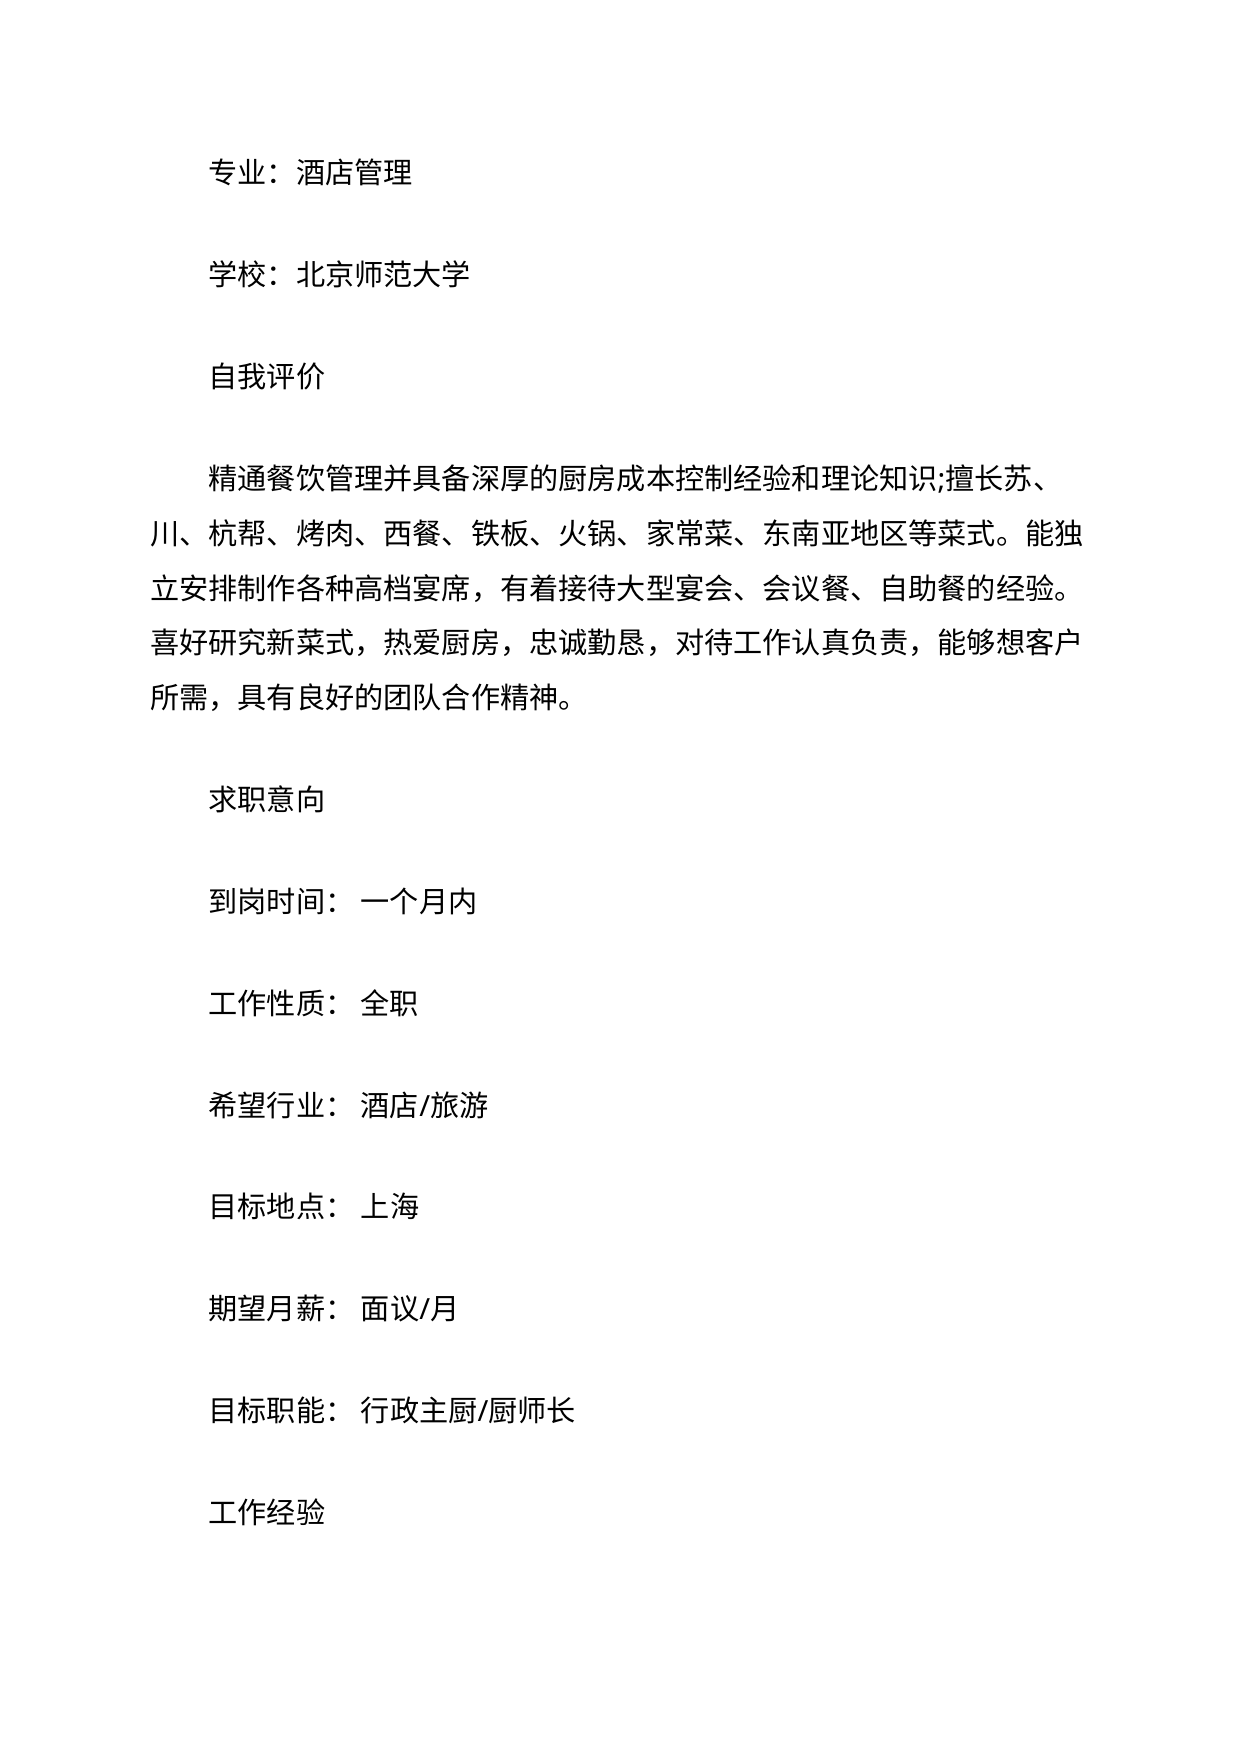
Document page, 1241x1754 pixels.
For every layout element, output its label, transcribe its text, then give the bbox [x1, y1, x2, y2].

text 工作经验 [150, 1490, 1090, 1532]
text 希望行业： 酒店/旅游 [150, 1082, 1090, 1124]
text 工作性质： 全职 [150, 980, 1090, 1023]
text 目标职能： 行政主厨/厨师长 [150, 1388, 1090, 1430]
text 期望月薪： 面议/月 [150, 1286, 1090, 1328]
text 自我评价 [150, 353, 1090, 396]
text 学校：北京师范大学 [150, 252, 1090, 294]
text 目标地点： 上海 [150, 1184, 1090, 1226]
text 精通餐饮管理并具备深厚的厨房成本控制经验和理论知识;擅长苏、川、杭帮、烤肉、西餐、铁板、火锅、家常菜、东南亚地区等菜式。能独立安排制作各种高档宴席，有着接待大型宴会、会议餐、自助餐的经验。喜好研究新菜式，热爱厨房，忠诚勤恳，对待工作认真负责，能够想客户所需，具有良好的团队合作精神。 [150, 455, 1090, 717]
text 到岗时间： 一个月内 [150, 878, 1090, 921]
text 专业：酒店管理 [150, 150, 1090, 192]
text 求职意向 [150, 777, 1090, 819]
